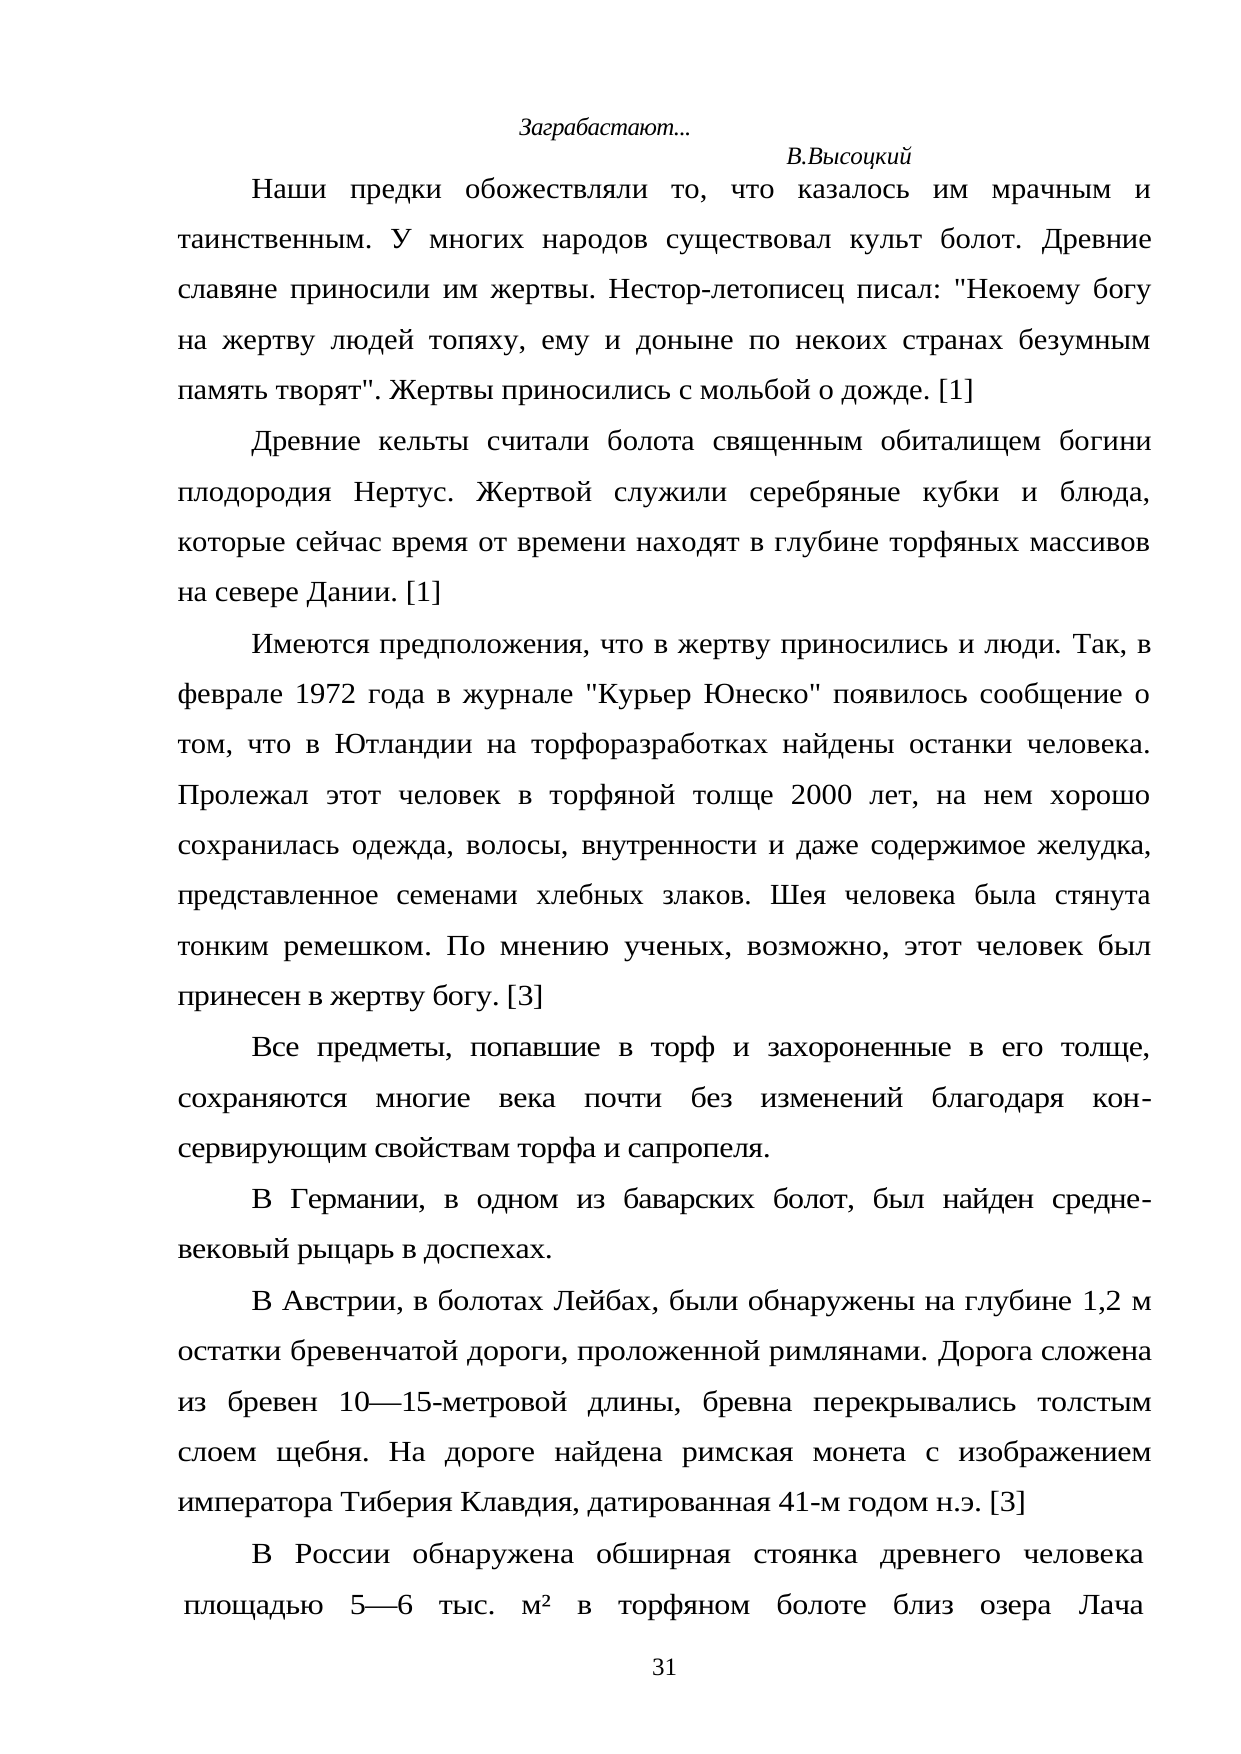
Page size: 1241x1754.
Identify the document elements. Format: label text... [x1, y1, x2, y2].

text В.Высоцкий [546, 141, 1152, 170]
text Наши предки обожествляли то, что казалось им мрачным и таинственным. У многих народов существовал культ болот. Древние славяне приносили им жертвы. Нестор-летописец писал: "Некоему богу на жертву людей топяху, ему и доныне по некоих странах безумным память творят". Жертвы приносились с мольбой о дожде. [1] [177, 171, 1152, 406]
text В Австрии, в болотах Лейбах, были обнаружены на глубине остатки бревенчатой дороги, проложенной римлянами. Дорога сложена из бревен 10—15-метровой длины, бревна перекрывались толстым слоем щебня. На дороге найдена римская монета с изображением императора Тиберия Клавдия, датированная 41-м годом н.э. [3] [177, 1283, 1152, 1518]
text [183, 1537, 1144, 1620]
text Древние кельты считали болота священным обиталищем богини плодородия Нертус. Жертвой служили серебряные кубки и блюда, которые сейчас время от времени находят в глубине торфяных массивов на севере Дании. [1] [177, 423, 1152, 608]
text Все предметы, попавшие в торф и захороненные в его толще, сохраняются многие века почти без изменений благодаря консервирующим свойствам торфа и сапропеля. [177, 1029, 1152, 1163]
text Заграбастают... [472, 118, 1116, 140]
text Имеются предположения, что в жертву приносились и люди. Так, в феврале 1972 года в журнале "Курьер Юнеско" появилось сообщение о том, что в Ютландии на торфоразработках найдены останки человека. Пролежал этот человек в торфяной толще 2000 лет, на нем хорошо сохранилась одежда, волосы, внутренности и даже содержимое желудка, представленное семенами хлебных злаков. Шея человека была стянута тонким ремешком. По мнению ученых, возможно, этот человек был принесен в жертву богу. [3] [177, 626, 1152, 1012]
text В Германии, в одном из баварских болот, был найден средневековый рыцарь в доспехах. [177, 1181, 1152, 1265]
